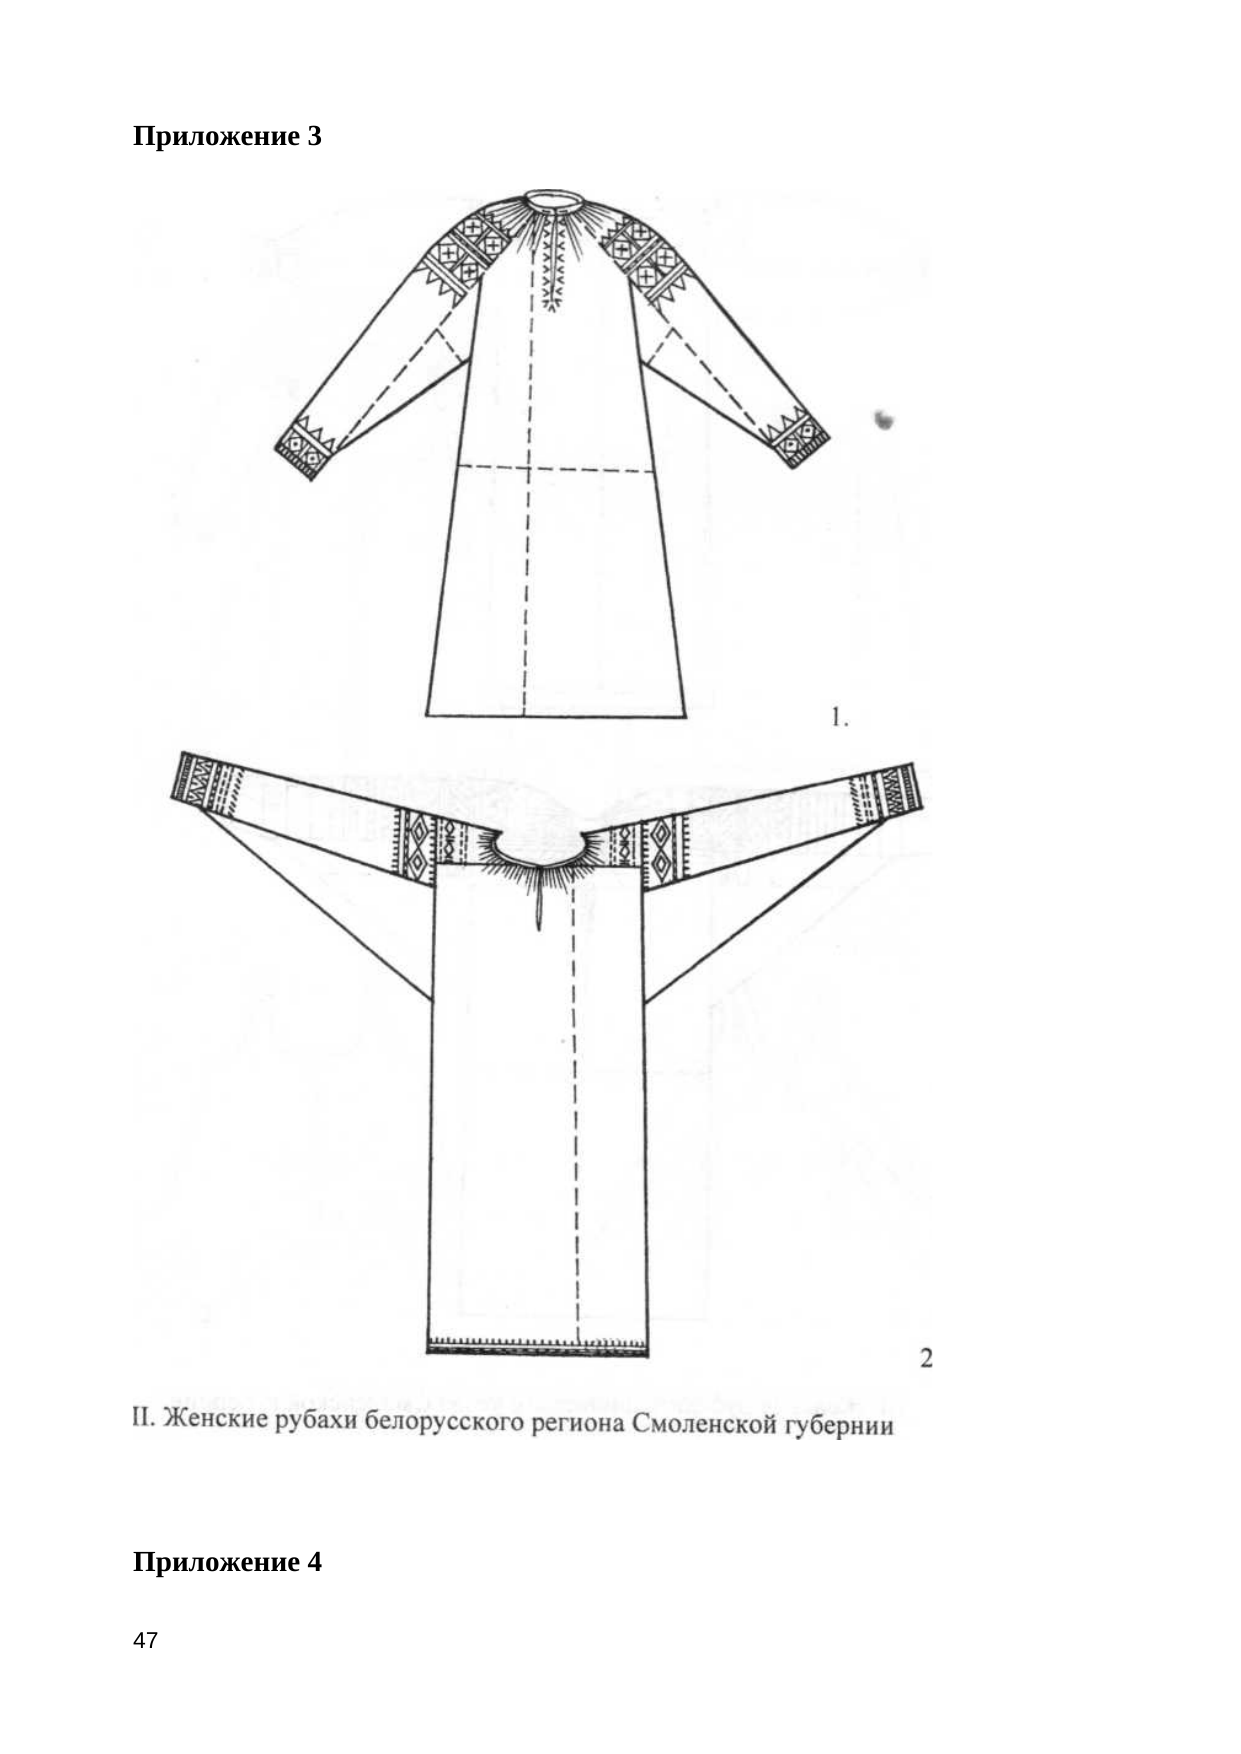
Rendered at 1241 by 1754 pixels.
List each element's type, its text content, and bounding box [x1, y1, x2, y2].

picture [132, 189, 933, 1440]
text Приложение 4 [133, 1544, 1137, 1578]
text Приложение 3 [133, 118, 1137, 152]
